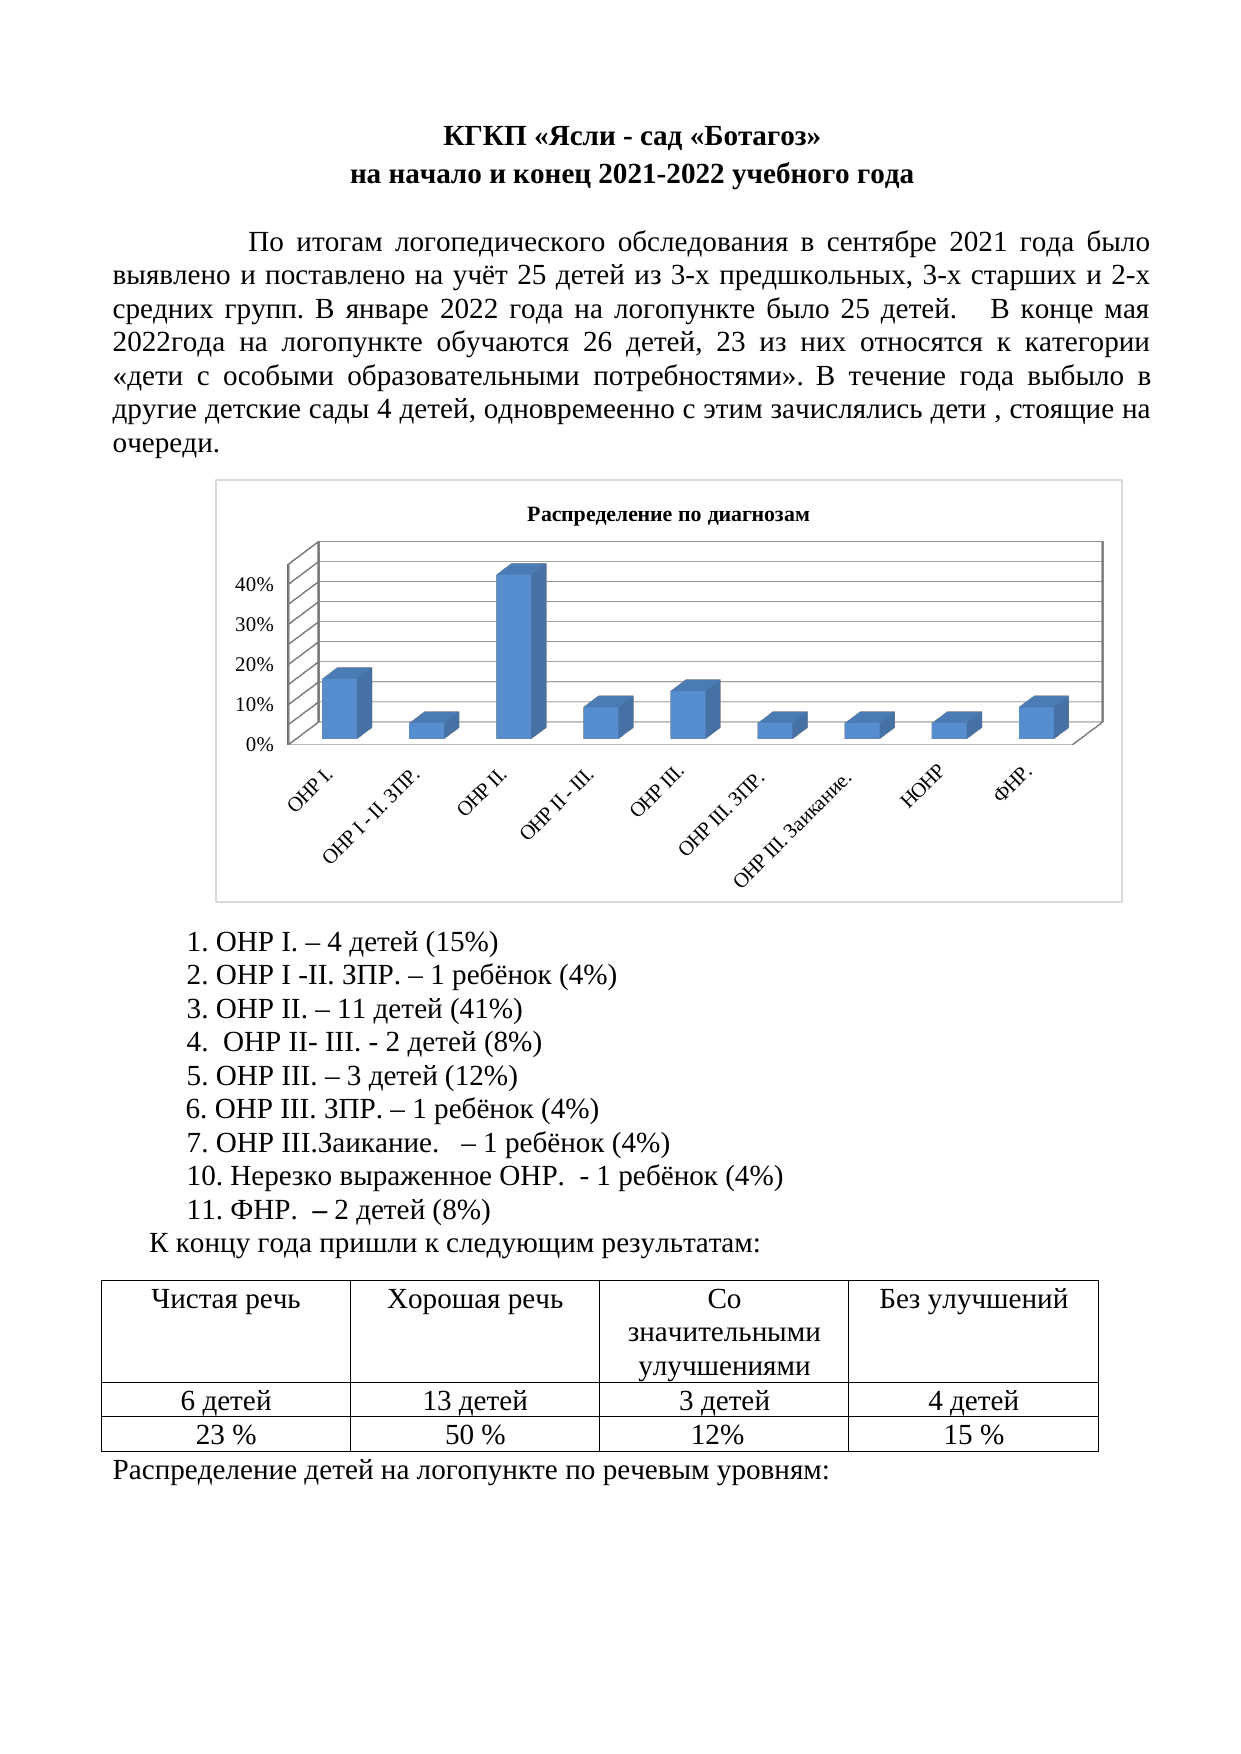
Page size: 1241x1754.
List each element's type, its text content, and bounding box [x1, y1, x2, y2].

table_cell 3 детей [600, 1383, 848, 1416]
text 6. ОНР III. ЗПР. – 1 ребёнок (4%) [112, 1091, 1152, 1125]
table_cell 50 % [351, 1417, 599, 1451]
table_cell 6 детей [102, 1383, 350, 1416]
text 1. ОНР I. – 4 детей (15%) [112, 924, 1152, 957]
text КГКП «Ясли - сад «Ботагоз» [112, 118, 1152, 152]
table_cell 23 % [102, 1417, 350, 1451]
text 10. Нерезко выраженное ОНР. - 1 ребёнок (4%) [112, 1158, 1152, 1192]
text 2. ОНР I -II. ЗПР. – 1 ребёнок (4%) [112, 957, 1152, 991]
text К концу года пришли к следующим результатам: [112, 1226, 1152, 1259]
table_header Со значительными улучшениями [600, 1281, 848, 1382]
table_header Чистая речь [102, 1281, 350, 1382]
text 4. ОНР II- III. - 2 детей (8%) [112, 1024, 1152, 1058]
text 3. ОНР II. – 11 детей (41%) [112, 991, 1152, 1024]
text По итогам логопедического обследования в сентябре 2021 года было выявлено и поставлено на учёт 25 детей из 3-х предшкольных, 3-х старших и 2-х средних групп. В январе 2022 года на логопункте было 25 детей. В конце мая 2022года на логопункте обучаются 26 детей, 23 из них относятся к категории «дети с особыми образовательными потребностями». В течение года выбыло в другие детские сады 4 детей, одновремеенно с этим зачислялись дети , стоящие на очереди. [112, 224, 1152, 458]
text на начало и конец 2021-2022 учебного года [112, 157, 1152, 190]
text Распределение детей на логопункте по речевым уровням: [112, 1452, 1152, 1485]
table_cell 13 детей [351, 1383, 599, 1416]
text 11. ФНР. – 2 детей (8%) [112, 1192, 1152, 1226]
text 7. ОНР III.Заикание. – 1 ребёнок (4%) [112, 1125, 1152, 1158]
table_cell 15 % [849, 1417, 1098, 1451]
table_header Хорошая речь [351, 1281, 599, 1382]
text 5. ОНР III. – 3 детей (12%) [112, 1058, 1152, 1091]
table_cell 4 детей [849, 1383, 1098, 1416]
table_header Без улучшений [849, 1281, 1098, 1382]
table_cell 12% [600, 1417, 848, 1451]
